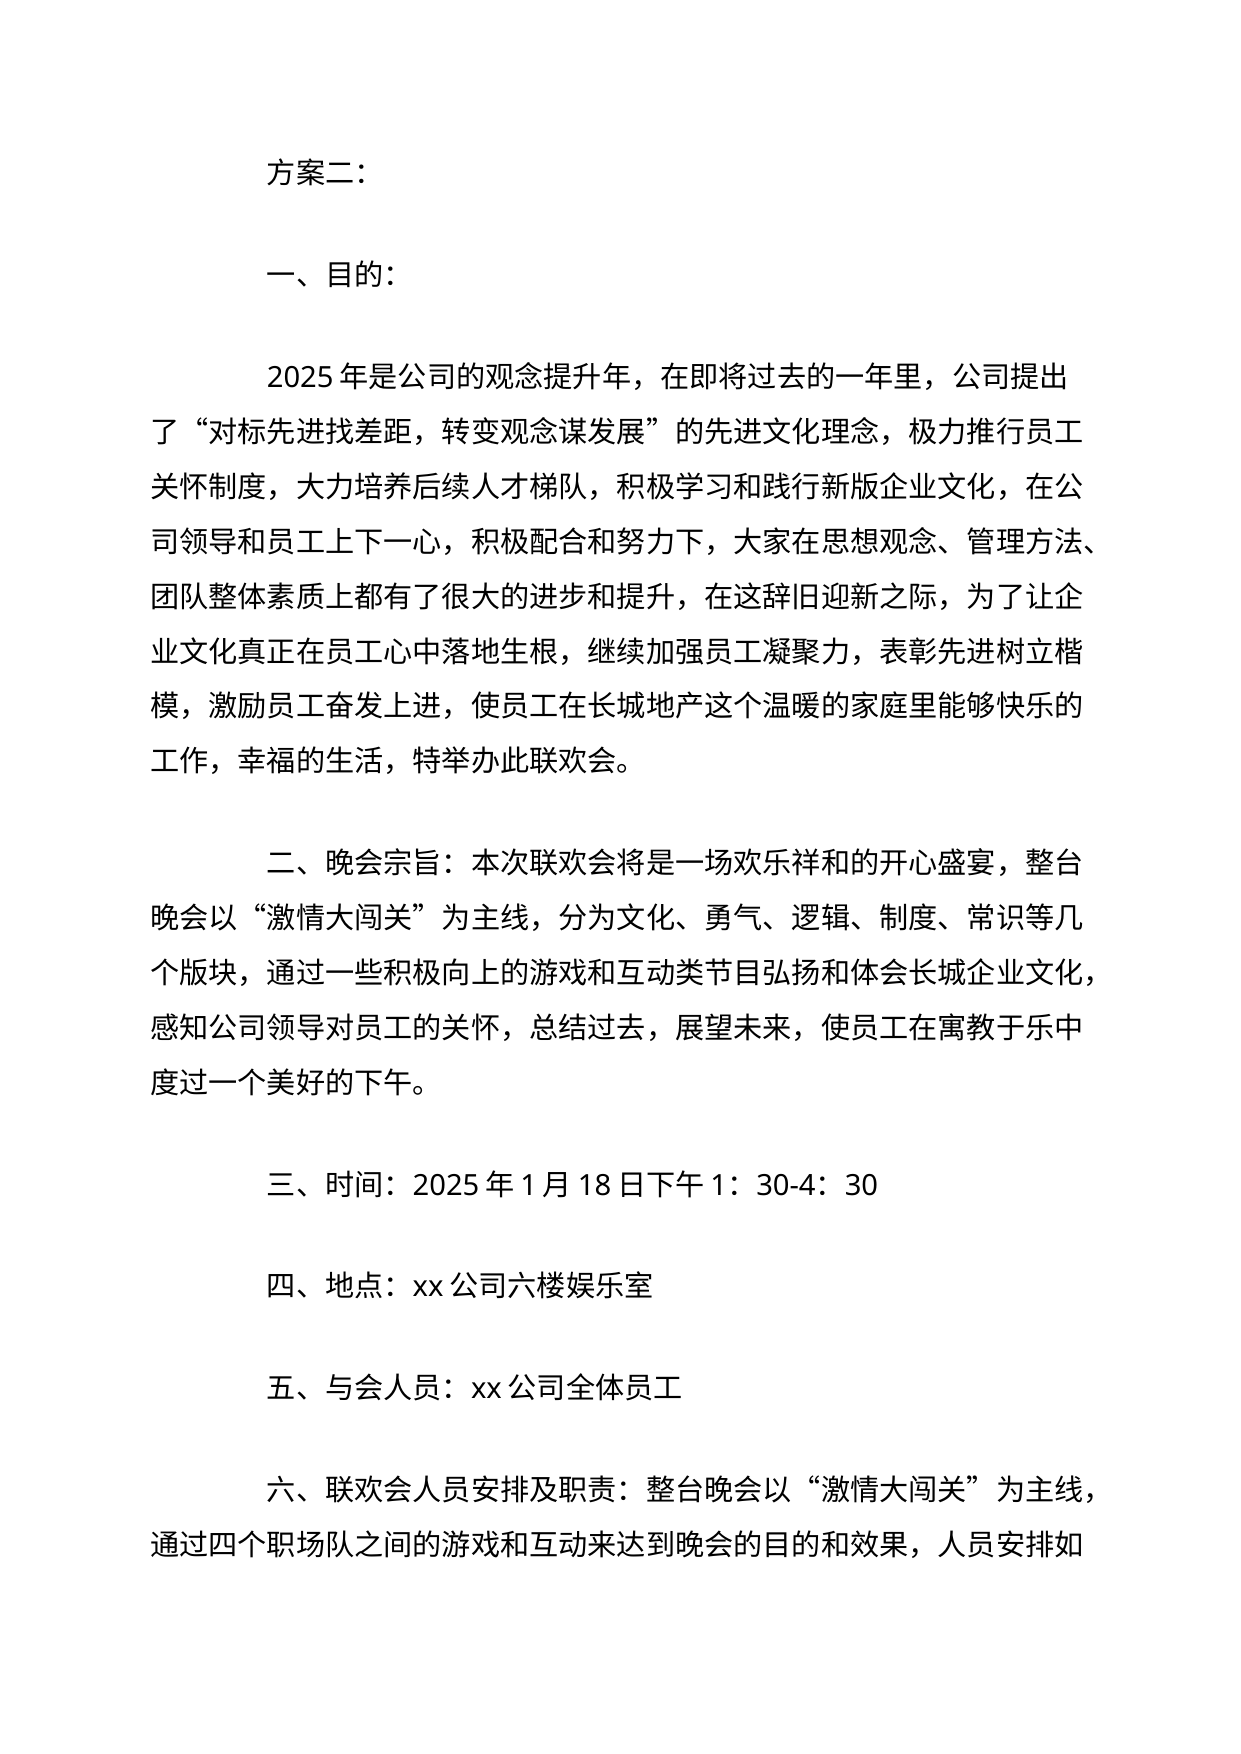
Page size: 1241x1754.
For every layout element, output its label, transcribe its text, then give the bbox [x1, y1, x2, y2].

text 一、目的： [150, 252, 1090, 294]
text 二、晚会宗旨：本次联欢会将是一场欢乐祥和的开心盛宴，整台晚会以“激情大闯关”为主线，分为文化、勇气、逻辑、制度、常识等几个版块，通过一些积极向上的游戏和互动类节目弘扬和体会长城企业文化，感知公司领导对员工的关怀，总结过去，展望未来，使员工在寓教于乐中度过一个美好的下午。 [150, 840, 1090, 1102]
text 四、地点：xx公司六楼娱乐室 [150, 1263, 1090, 1305]
text 五、与会人员：xx公司全体员工 [150, 1365, 1090, 1407]
text 方案二： [150, 150, 1090, 192]
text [150, 1467, 1090, 1564]
text 三、时间：2025年1月18日下午1：30-4：30 [150, 1161, 1090, 1203]
text 2025年是公司的观念提升年，在即将过去的一年里，公司提出了“对标先进找差距，转变观念谋发展”的先进文化理念，极力推行员工关怀制度，大力培养后续人才梯队，积极学习和践行新版企业文化，在公司领导和员工上下一心，积极配合和努力下，大家在思想观念、管理方法、团队整体素质上都有了很大的进步和提升，在这辞旧迎新之际，为了让企业文化真正在员工心中落地生根，继续加强员工凝聚力，表彰先进树立楷模，激励员工奋发上进，使员工在长城地产这个温暖的家庭里能够快乐的工作，幸福的生活，特举办此联欢会。 [150, 353, 1090, 780]
